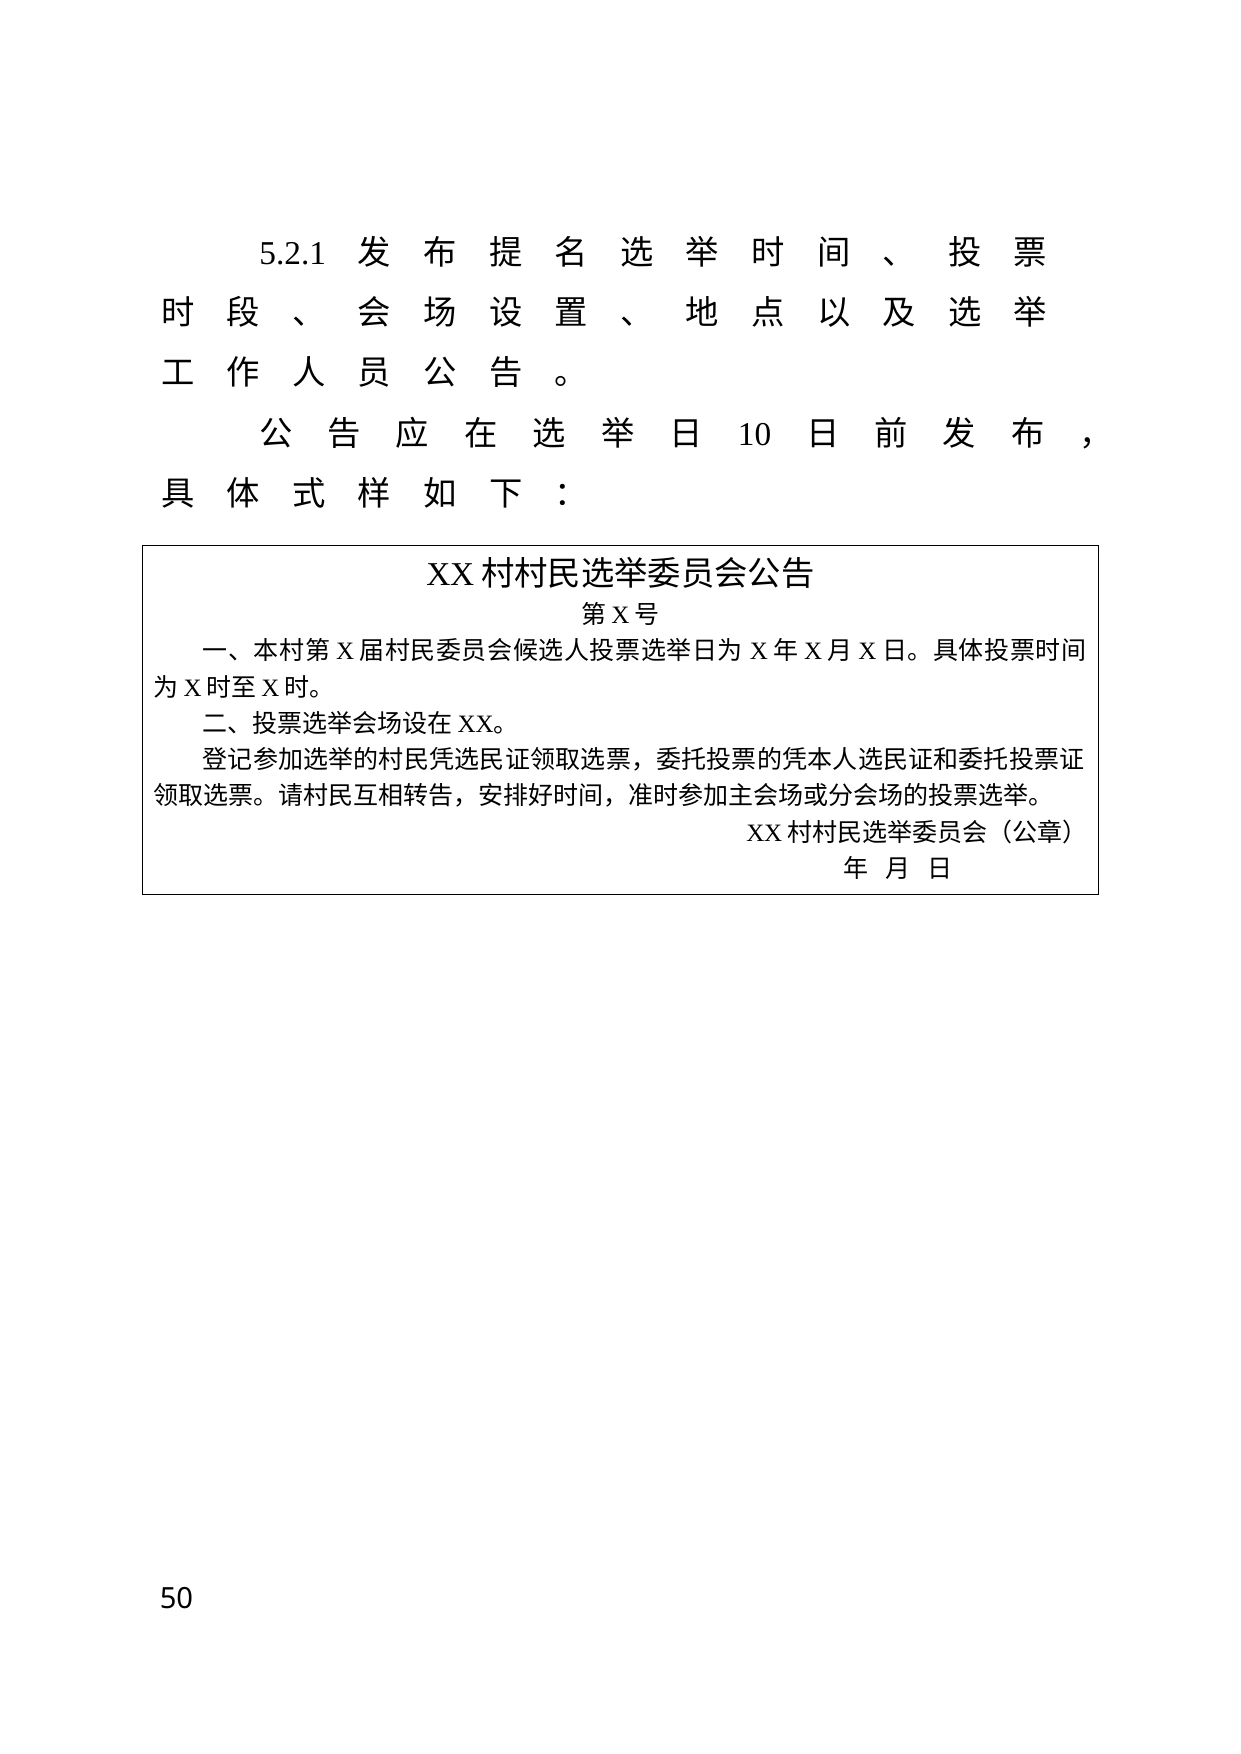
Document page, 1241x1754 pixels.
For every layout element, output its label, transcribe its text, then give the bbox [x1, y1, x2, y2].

table_header XX村村民选举委员会公告 第X号 一、本村第X届村民委员会候选人投票选举日为X年X月X日。具体投票时间为X时至X时。 二、投票选举会场设在XX。 登记参加选举的村民凭选民证领取选票，委托投票的凭本人选民证和委托投票证领取选票。请村民互相转告，安排好时间，准时参加主会场或分会场的投票选举。 XX村村民选举委员会（公章） 年 月 日 [143, 546, 1098, 894]
text 公告应在选举日10日前发布，具体式样如下： [161, 400, 1079, 521]
text 5.2.1发布提名选举时间、投票时段、会场设置、地点以及选举工作人员公告。 [161, 219, 1079, 400]
